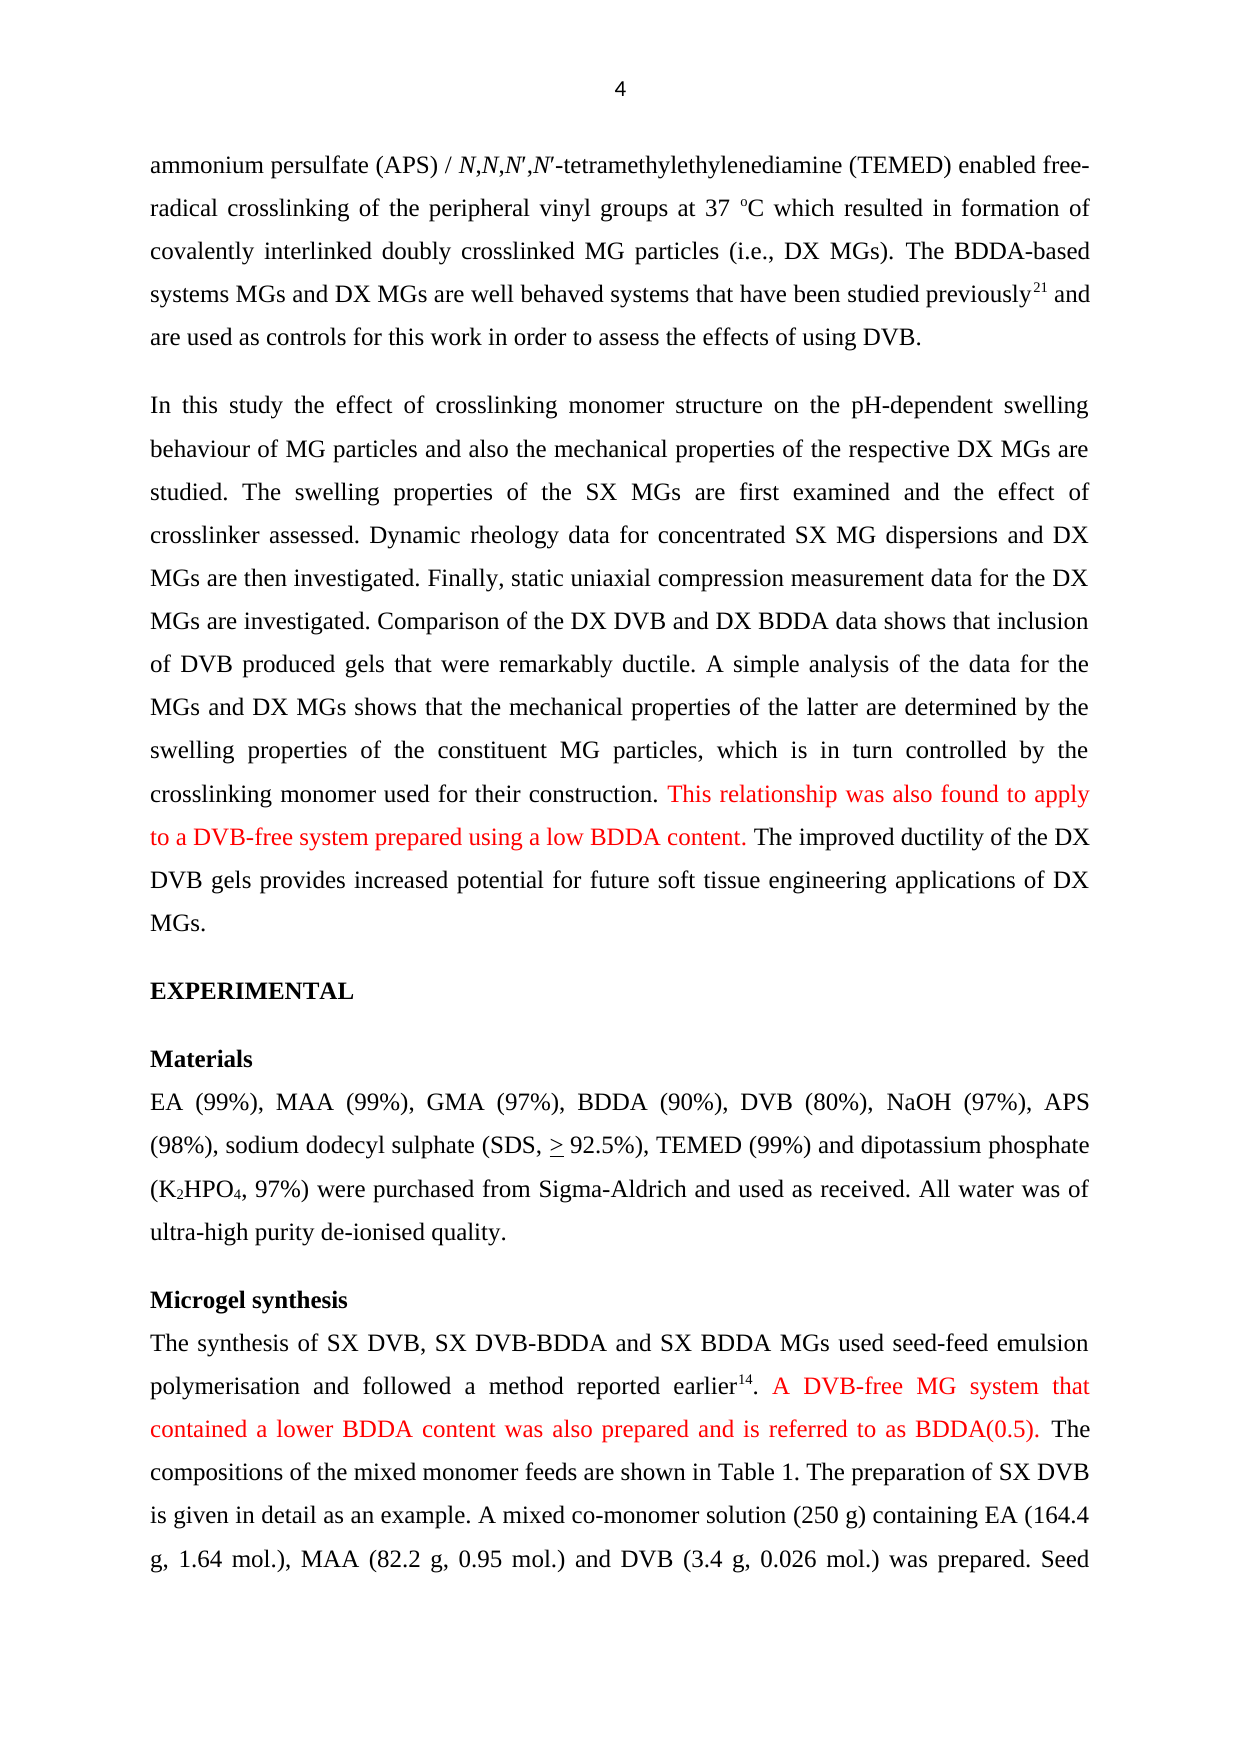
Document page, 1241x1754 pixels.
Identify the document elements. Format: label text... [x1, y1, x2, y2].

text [150, 150, 1090, 351]
text EA (99%), MAA (99%), GMA (97%), BDDA (90%), DVB (80%), NaOH (97%), APS (98%), sodium dodecyl sulphate (SDS, > 92.5%), TEMED (99%) and dipotassium phosphate (K2HPO4, 97%) were purchased from Sigma-Aldrich and used as received. All water was of ultra-high purity de-ionised quality. [150, 1087, 1090, 1246]
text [150, 1328, 1090, 1572]
text In this study the effect of crosslinking monomer structure on the pH-dependent swelling behaviour of MG particles and also the mechanical properties of the respective DX MGs are studied. The swelling properties of the SX MGs are first examined and the effect of crosslinker assessed. Dynamic rheology data for concentrated SX MG dispersions and DX MGs are then investigated. Finally, static uniaxial compression measurement data for the DX MGs are investigated. Comparison of the DX DVB and DX BDDA data shows that inclusion of DVB produced gels that were remarkably ductile. A simple analysis of the data for the MGs and DX MGs shows that the mechanical properties of the latter are determined by the swelling properties of the constituent MG particles, which is in turn controlled by the crosslinking monomer used for their construction. This relationship was also found to apply to a DVB-free system prepared using a low BDDA content. The improved ductility of the DX DVB gels provides increased potential for future soft tissue engineering applications of DX MGs. [150, 391, 1090, 937]
text Materials [150, 1044, 1090, 1073]
text EXPERIMENTAL [150, 976, 1090, 1005]
text Microgel synthesis [150, 1285, 1090, 1314]
